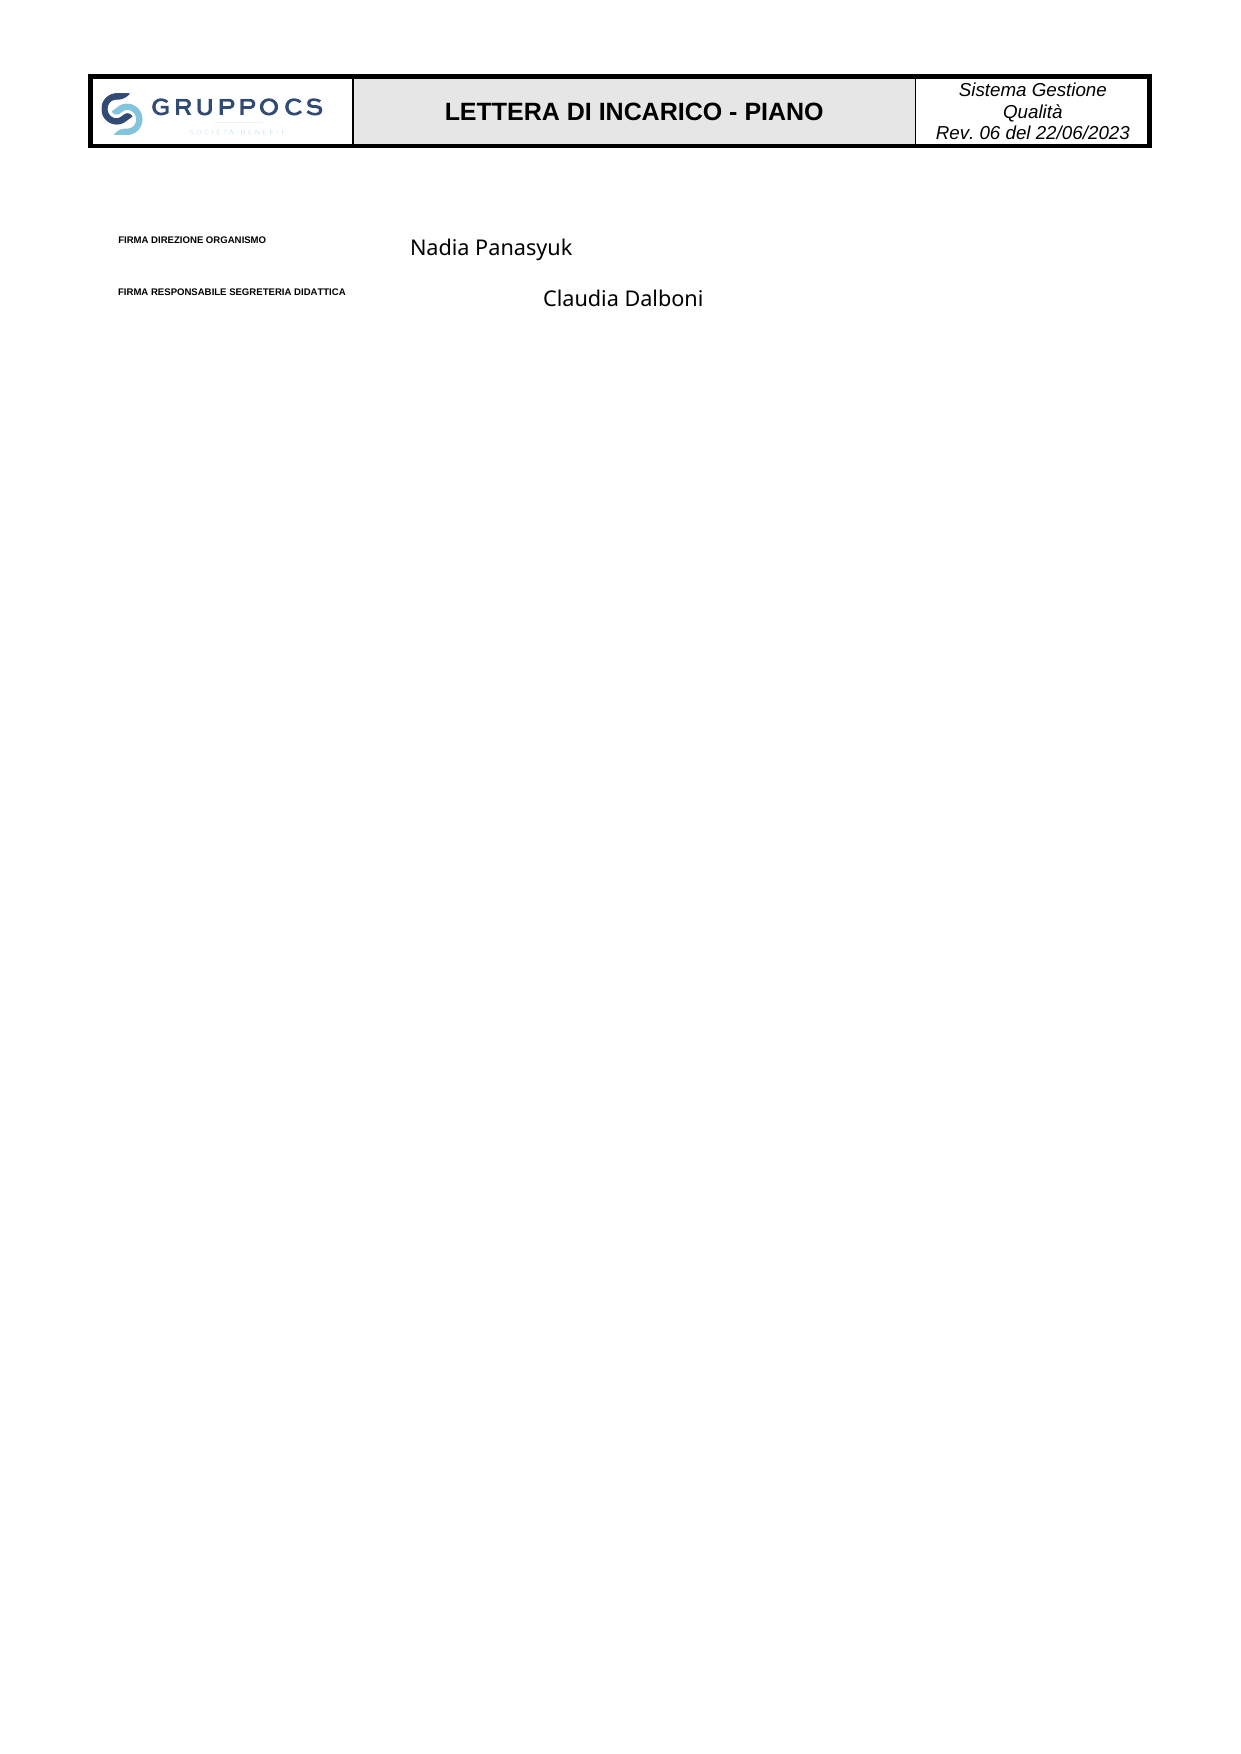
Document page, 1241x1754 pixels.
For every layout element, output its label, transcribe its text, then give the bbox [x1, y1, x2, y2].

picture [101, 93, 326, 136]
table_header Nadia Panasyuk [399, 211, 856, 262]
table_header FIRMA DIREZIONE ORGANISMO [107, 211, 399, 262]
table_cell FIRMA RESPONSABILE SEGRETERIA DIDATTICA [107, 262, 532, 313]
table_cell Claudia Dalboni [532, 262, 1126, 313]
